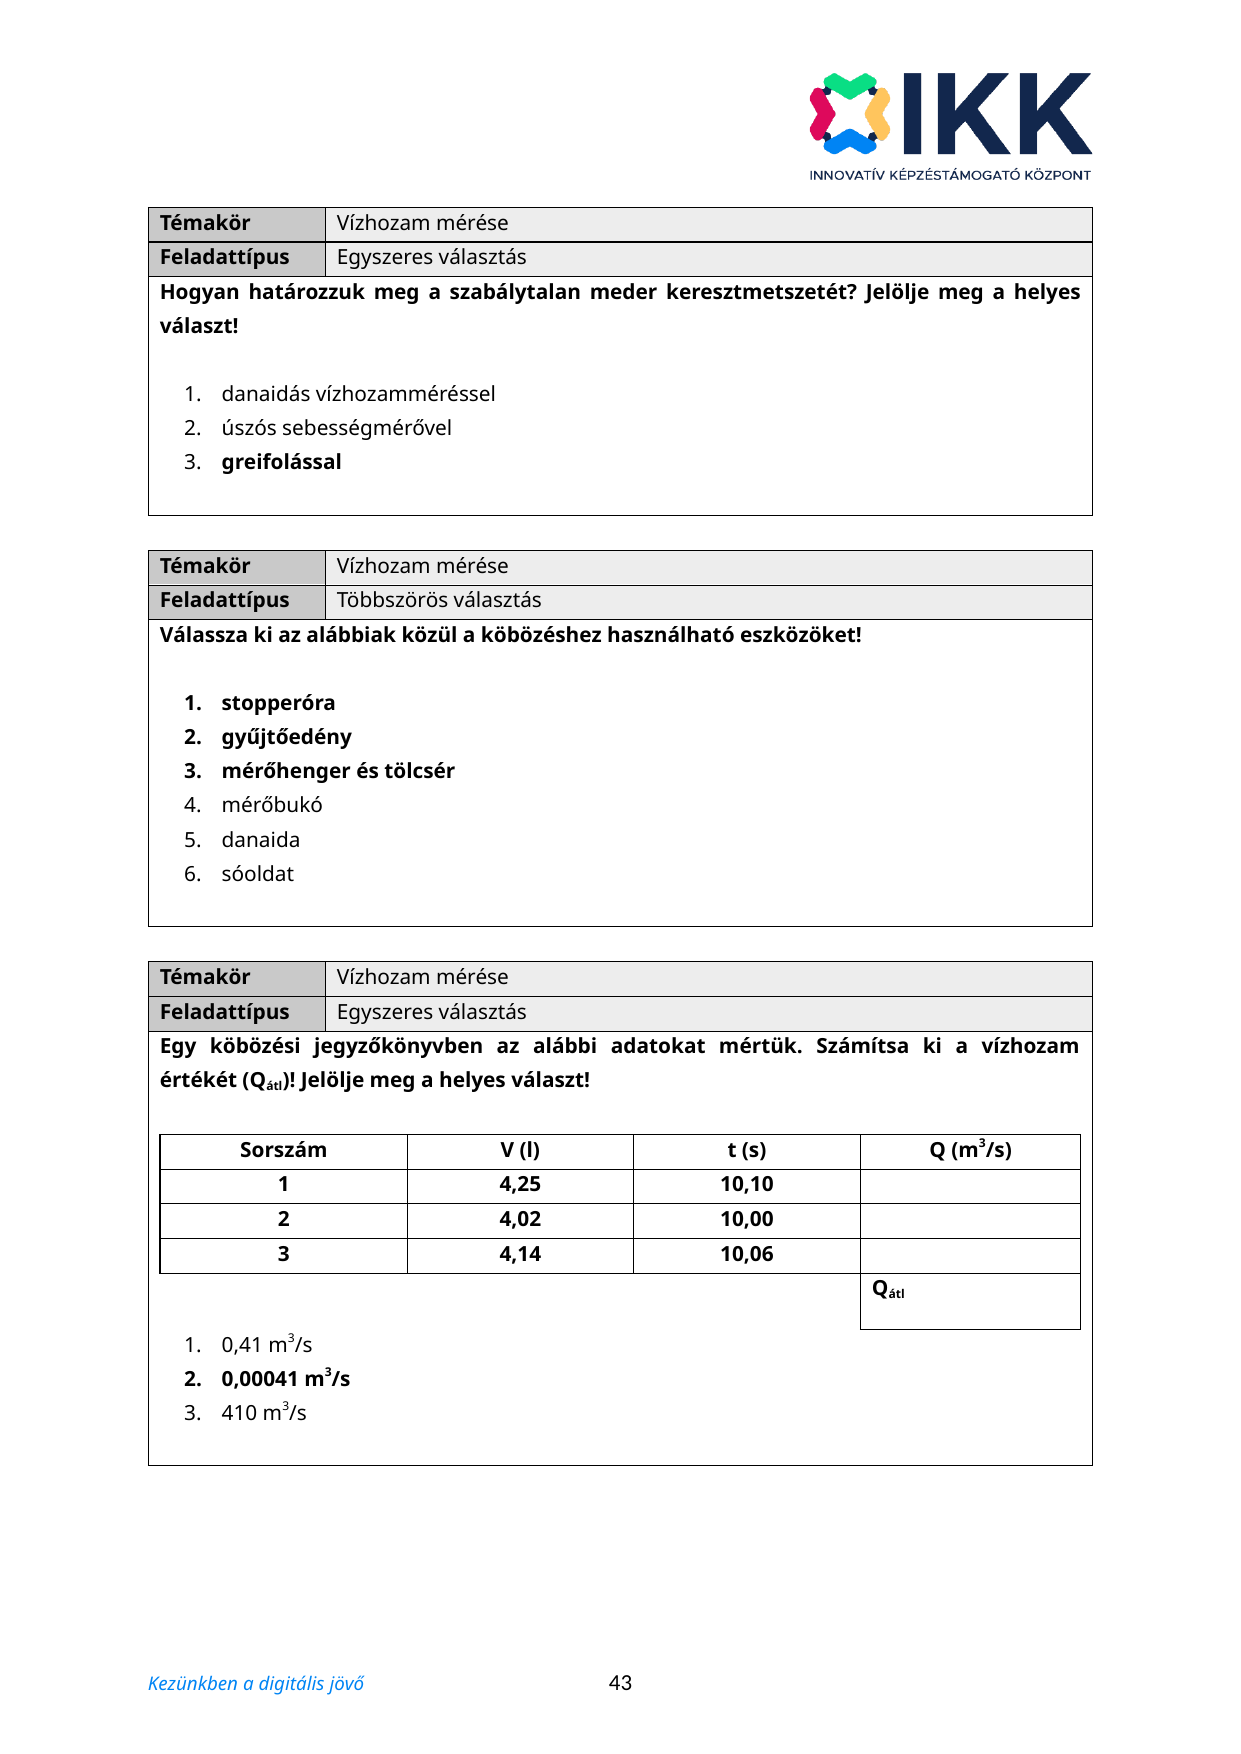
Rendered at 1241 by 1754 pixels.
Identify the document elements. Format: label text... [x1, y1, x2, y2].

table_cell Egyszeres választás [326, 243, 1092, 276]
table_header Témakör [149, 208, 325, 241]
table_header Vízhozam mérése [326, 962, 1092, 996]
table_cell Feladattípus [149, 243, 325, 276]
table_cell Többszörös választás [326, 586, 1092, 619]
table_cell Egyszeres választás [326, 997, 1092, 1031]
table_header Témakör [149, 962, 325, 996]
table_cell Hogyan határozzuk meg a szabálytalan meder keresztmetszetét? Jelölje meg a helyes választ! danaidás vízhozamméréssel úszós sebességmérővel greifolással [149, 277, 1092, 515]
table_header Témakör [149, 551, 325, 584]
table_cell Egy köbözési jegyzőkönyvben az alábbi adatokat mértük. Számítsa ki a vízhozam értékét (Qátl)! Jelölje meg a helyes választ! 0,41 m3/s 0,00041 m3/s 410 m3/s [149, 1032, 1092, 1465]
picture [809, 73, 1093, 180]
table_cell Feladattípus [149, 586, 325, 619]
table_header Vízhozam mérése [326, 551, 1092, 584]
table_cell Feladattípus [149, 997, 325, 1031]
table_cell Válassza ki az alábbiak közül a köbözéshez használható eszközöket! stopperóra gyűjtőedény mérőhenger és tölcsér mérőbukó danaida sóoldat [149, 620, 1092, 926]
table_header Vízhozam mérése [326, 208, 1092, 241]
